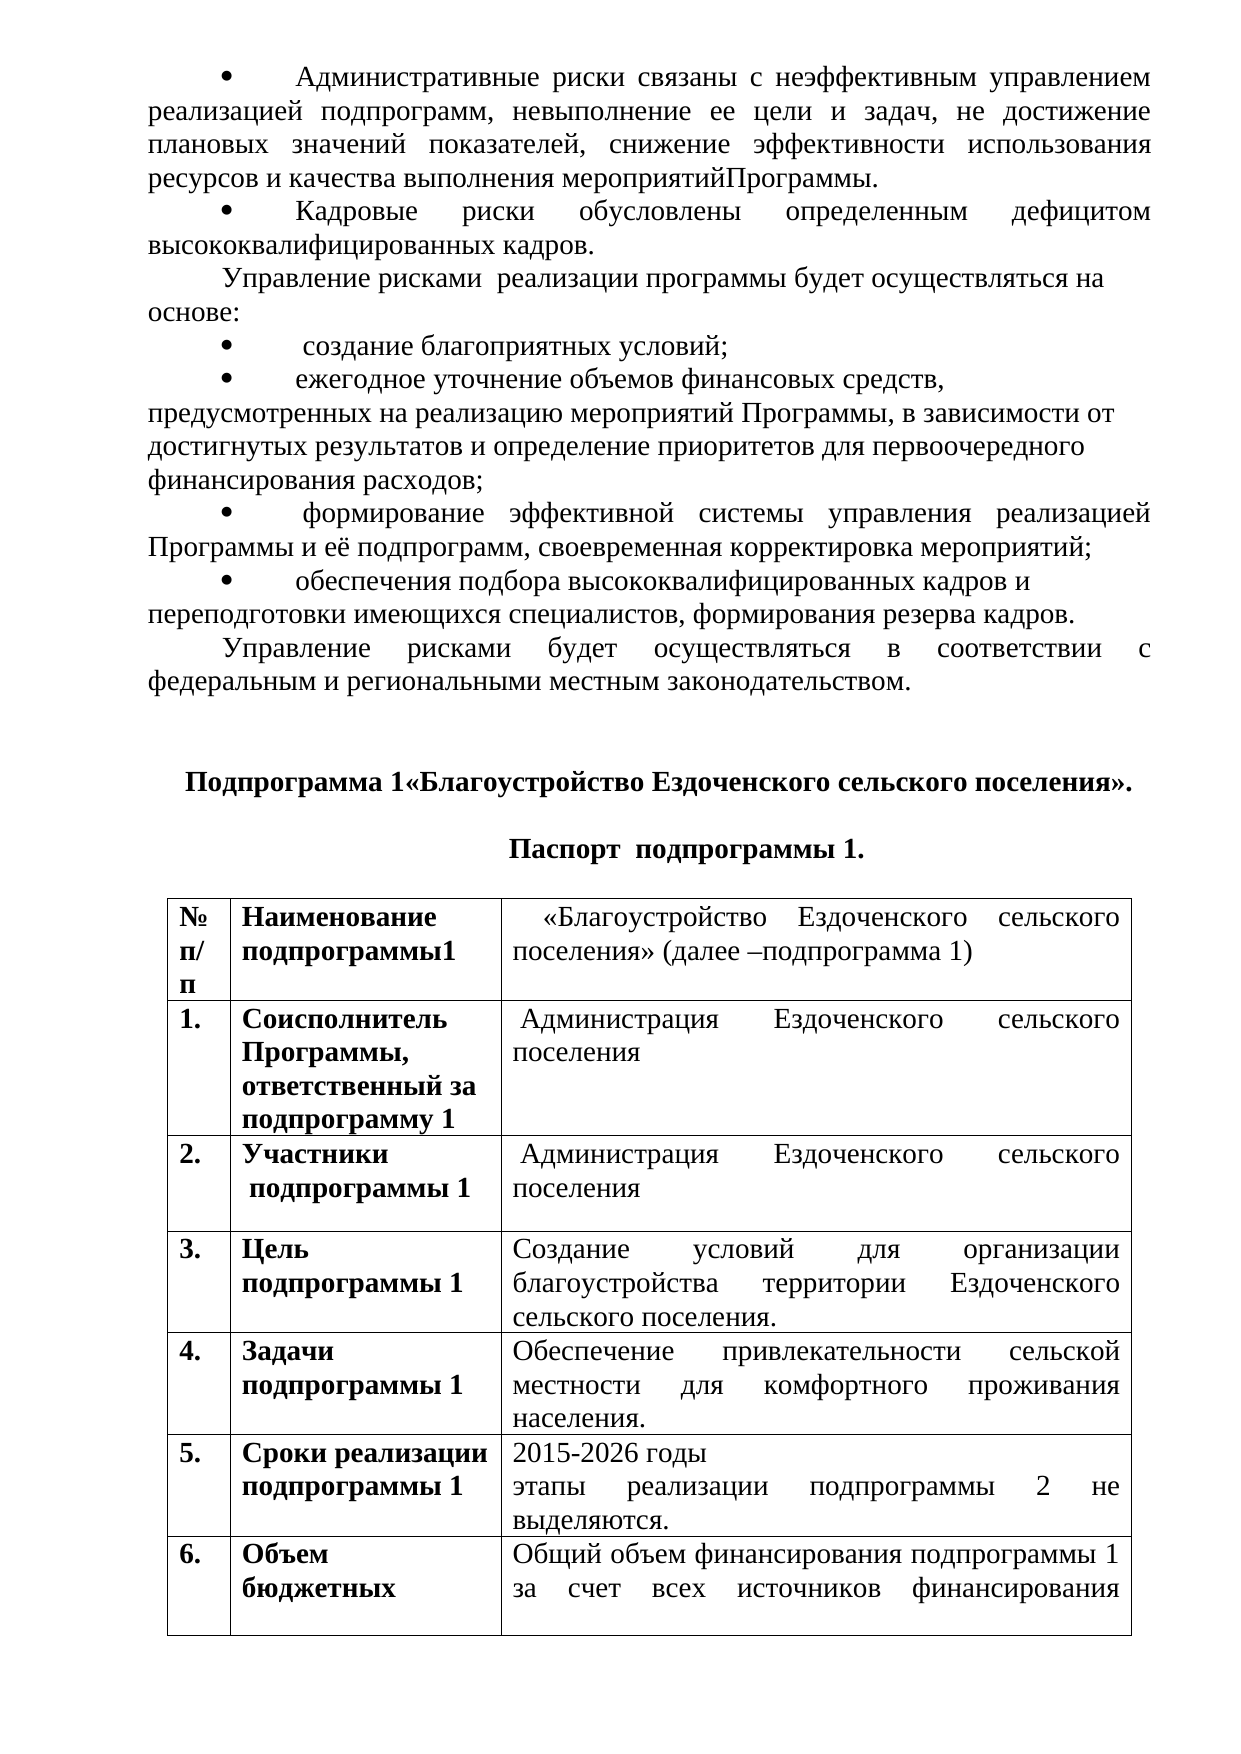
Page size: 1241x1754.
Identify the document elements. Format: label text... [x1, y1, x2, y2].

table_cell Администрация Ездоченского сельского поселения [502, 1136, 1131, 1231]
list Административные риски связаны с неэффективным управлением реализацией подпрограмм, невыполнение ее цели и задач, не достижение плановых значений показателей, снижение эффективности использования ресурсов и качества выполнения мероприятийПрограммы. [148, 59, 1152, 193]
text Подпрограмма 1«Благоустройство Ездоченского сельского поселения». [166, 764, 1152, 798]
table_cell Сроки реализации подпрограммы 1 [231, 1435, 501, 1536]
table_cell Участники подпрограммы 1 [231, 1136, 501, 1231]
table_cell 4. [168, 1333, 230, 1434]
table_header № п/п [168, 899, 230, 1000]
table_cell Задачи подпрограммы 1 [231, 1333, 501, 1434]
list ежегодное уточнение объемов финансовых средств, предусмотренных на реализацию мероприятий Программы, в зависимости от достигнутых результатов и определение приоритетов для первоочередного финансирования расходов; [148, 361, 1152, 496]
text Управление рисками будет осуществляться в соответствии с федеральным и региональными местным законодательством. [148, 630, 1152, 697]
table_cell 6. [168, 1537, 230, 1635]
text Паспорт подпрограммы 1. [148, 831, 1152, 865]
table_cell 5. [168, 1435, 230, 1536]
table_cell 3. [168, 1232, 230, 1332]
table_header «Благоустройство Ездоченского сельского поселения» (далее –подпрограмма 1) [502, 899, 1131, 1000]
table_cell Цель подпрограммы 1 [231, 1232, 501, 1332]
table_cell Обеспечение привлекательности сельской местности для комфортного проживания населения. [502, 1333, 1131, 1434]
table_header Наименование подпрограммы1 [231, 899, 501, 1000]
list обеспечения подбора высококвалифицированных кадров и переподготовки имеющихся специалистов, формирования резерва кадров. [148, 563, 1152, 630]
list создание благоприятных условий; [222, 328, 1152, 361]
table_cell 2015-2026 годы этапы реализации подпрограммы 2 не выделяются. [502, 1435, 1131, 1536]
table_cell Администрация Ездоченского сельского поселения [502, 1001, 1131, 1135]
table_cell Соисполнитель Программы, ответственный за подпрограмму 1 [231, 1001, 501, 1135]
list формирование эффективной системы управления реализацией Программы и её подпрограмм, своевременная корректировка мероприятий; [148, 496, 1152, 563]
list Кадровые риски обусловлены определенным дефицитом высококвалифицированных кадров. [148, 193, 1152, 261]
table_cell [502, 1537, 1131, 1635]
table_cell 2. [168, 1136, 230, 1231]
table_cell Создание условий для организации благоустройства территории Ездоченского сельского поселения. [502, 1232, 1131, 1332]
table_cell 1. [168, 1001, 230, 1135]
text Управление рисками реализации программы будет осуществляться на основе: [148, 261, 1152, 328]
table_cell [231, 1537, 501, 1635]
